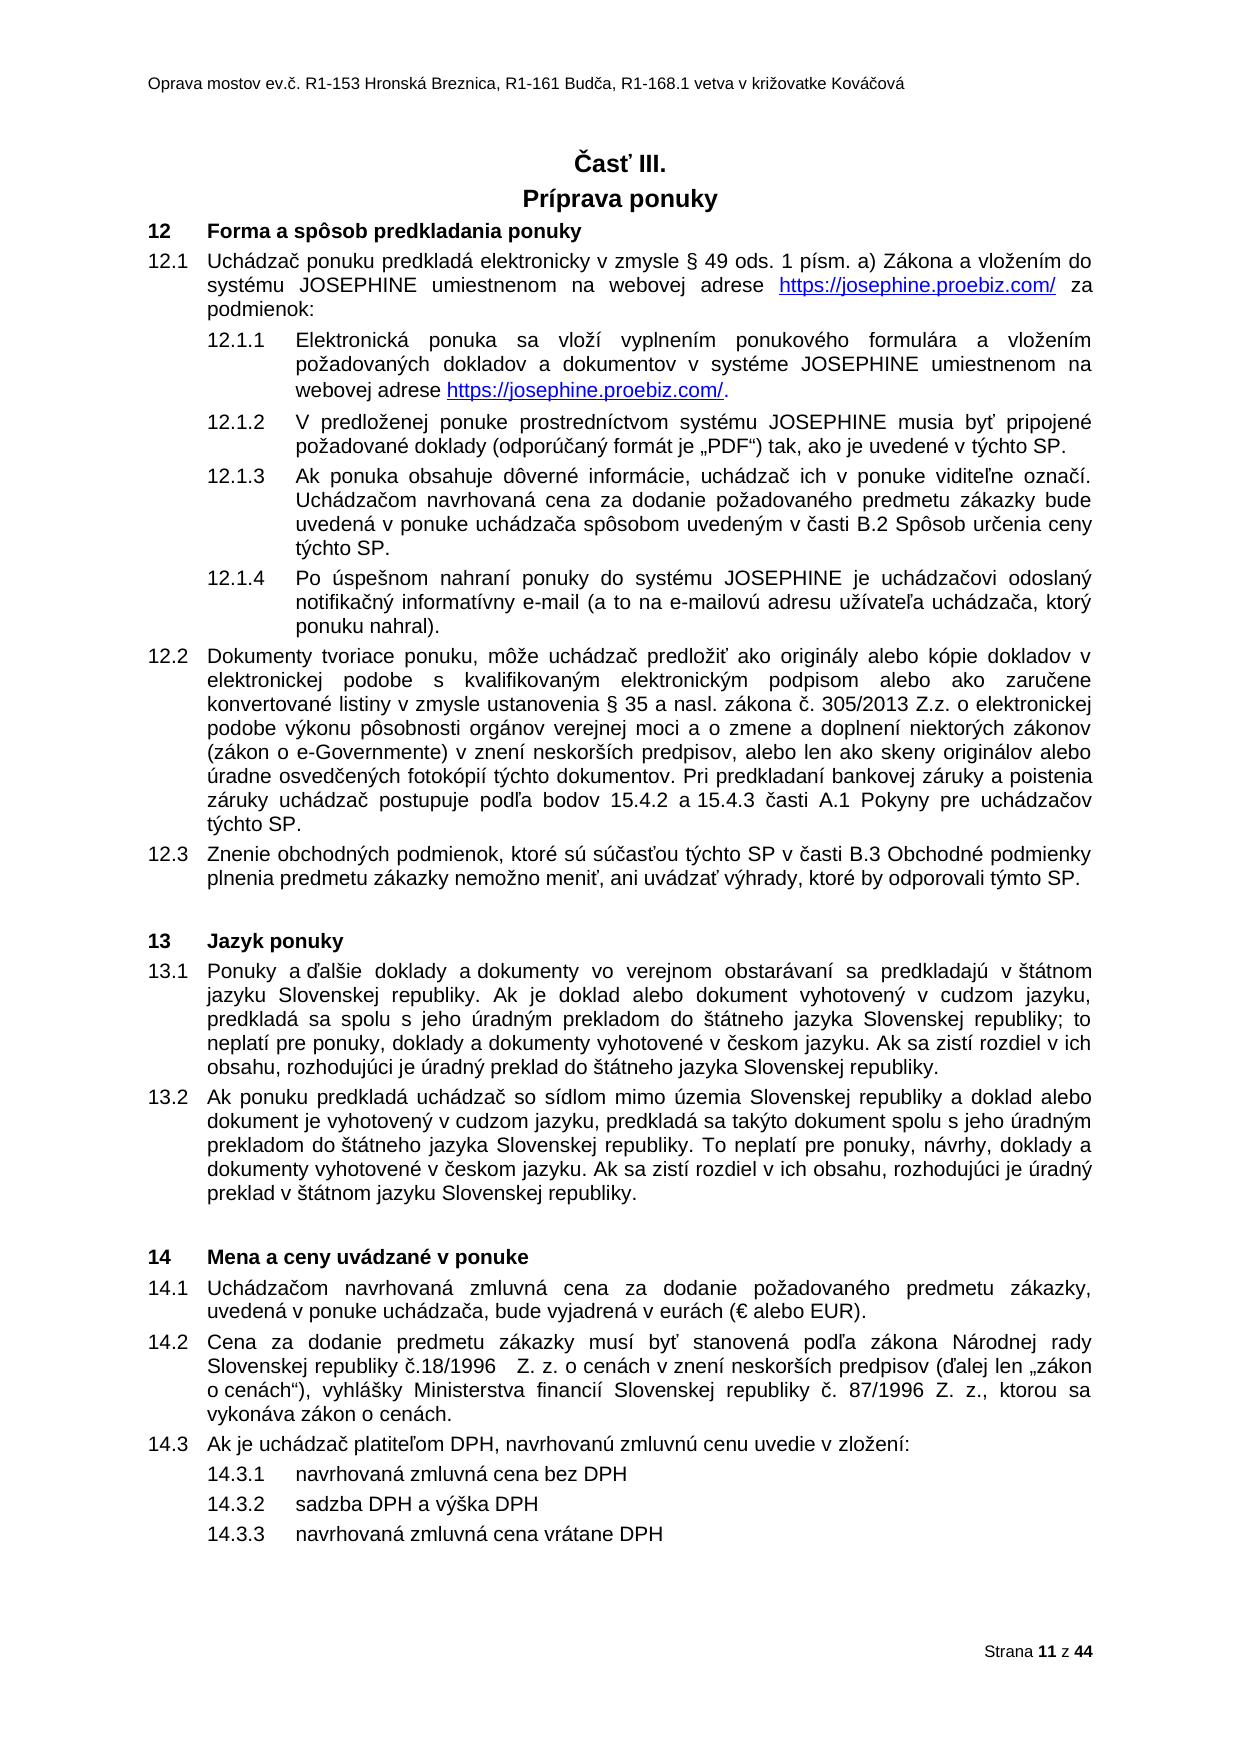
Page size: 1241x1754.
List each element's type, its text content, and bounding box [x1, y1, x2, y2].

list Mena a ceny uvádzané v ponuke [148, 1245, 1092, 1269]
text Časť III. [148, 149, 1092, 178]
list Ak ponuku predkladá uchádzač so sídlom mimo územia Slovenskej republiky a doklad alebo dokument je vyhotovený v cudzom jazyku, predkladá sa takýto dokument spolu s jeho úradným prekladom do štátneho jazyka Slovenskej republiky. To neplatí pre ponuky, návrhy, doklady a dokumenty vyhotovené v českom jazyku. Ak sa zistí rozdiel v ich obsahu, rozhodujúci je úradný preklad v štátnom jazyku Slovenskej republiky. [148, 1085, 1092, 1205]
list Uchádzačom navrhovaná zmluvná cena za dodanie požadovaného predmetu zákazky, uvedená v ponuke uchádzača, bude vyjadrená v eurách (€ alebo EUR). [148, 1275, 1092, 1323]
list Znenie obchodných podmienok, ktoré sú súčasťou týchto SP v časti B.3 Obchodné podmienky plnenia predmetu zákazky nemožno meniť, ani uvádzať výhrady, ktoré by odporovali týmto SP. [148, 842, 1092, 890]
list sadzba DPH a výška DPH [207, 1492, 1092, 1516]
list Cena za dodanie predmetu zákazky musí byť stanovená podľa zákona Národnej rady Slovenskej republiky č.18/1996 Z. z. o cenách v znení neskorších predpisov (ďalej len „zákon o cenách“), vyhlášky Ministerstva financií Slovenskej republiky č. 87/1996 Z. z., ktorou sa vykonáva zákon o cenách. [148, 1329, 1092, 1425]
list Po úspešnom nahraní ponuky do systému JOSEPHINE je uchádzačovi odoslaný notifikačný informatívny e-mail (a to na e-mailovú adresu užívateľa uchádzača, ktorý ponuku nahral). [207, 566, 1092, 638]
list Ak je uchádzač platiteľom DPH, navrhovanú zmluvnú cenu uvedie v zložení: [148, 1432, 1092, 1456]
list Ponuky a ďalšie doklady a dokumenty vo verejnom obstarávaní sa predkladajú v štátnom jazyku Slovenskej republiky. Ak je doklad alebo dokument vyhotovený v cudzom jazyku, predkladá sa spolu s jeho úradným prekladom do štátneho jazyka Slovenskej republiky; to neplatí pre ponuky, doklady a dokumenty vyhotovené v českom jazyku. Ak sa zistí rozdiel v ich obsahu, rozhodujúci je úradný preklad do štátneho jazyka Slovenskej republiky. [148, 959, 1092, 1079]
list Ak ponuka obsahuje dôverné informácie, uchádzač ich v ponuke viditeľne označí. Uchádzačom navrhovaná cena za dodanie požadovaného predmetu zákazky bude uvedená v ponuke uchádzača spôsobom uvedeným v časti B.2 Spôsob určenia ceny týchto SP. [207, 464, 1092, 559]
text Príprava ponuky [148, 184, 1092, 213]
list Uchádzač ponuku predkladá elektronicky v zmysle § 49 ods. 1 písm. a) Zákona a vložením do systému JOSEPHINE umiestnenom na webovej adrese https://josephine.proebiz.com/ za podmienok: [148, 249, 1092, 321]
list navrhovaná zmluvná cena vrátane DPH [207, 1522, 1092, 1546]
list Elektronická ponuka sa vloží vyplnením ponukového formulára a vložením požadovaných dokladov a dokumentov v systéme JOSEPHINE umiestnenom na webovej adrese https://josephine.proebiz.com/. [207, 327, 1092, 403]
list Dokumenty tvoriace ponuku, môže uchádzač predložiť ako originály alebo kópie dokladov v elektronickej podobe s kvalifikovaným elektronickým podpisom alebo ako zaručene konvertované listiny v zmysle ustanovenia § 35 a nasl. zákona č. 305/2013 Z.z. o elektronickej podobe výkonu pôsobnosti orgánov verejnej moci a o zmene a doplnení niektorých zákonov (zákon o e-Governmente) v znení neskorších predpisov, alebo len ako skeny originálov alebo úradne osvedčených fotokópií týchto dokumentov. Pri predkladaní bankovej záruky a poistenia záruky uchádzač postupuje podľa bodov 15.4.2 a 15.4.3 časti A.1 Pokyny pre uchádzačov týchto SP. [148, 644, 1092, 836]
list Jazyk ponuky [148, 929, 1092, 953]
list V predloženej ponuke prostredníctvom systému JOSEPHINE musia byť pripojené požadované doklady (odporúčaný formát je „PDF“) tak, ako je uvedené v týchto SP. [207, 409, 1092, 457]
list Forma a spôsob predkladania ponuky [148, 219, 1092, 243]
list navrhovaná zmluvná cena bez DPH [207, 1462, 1092, 1486]
